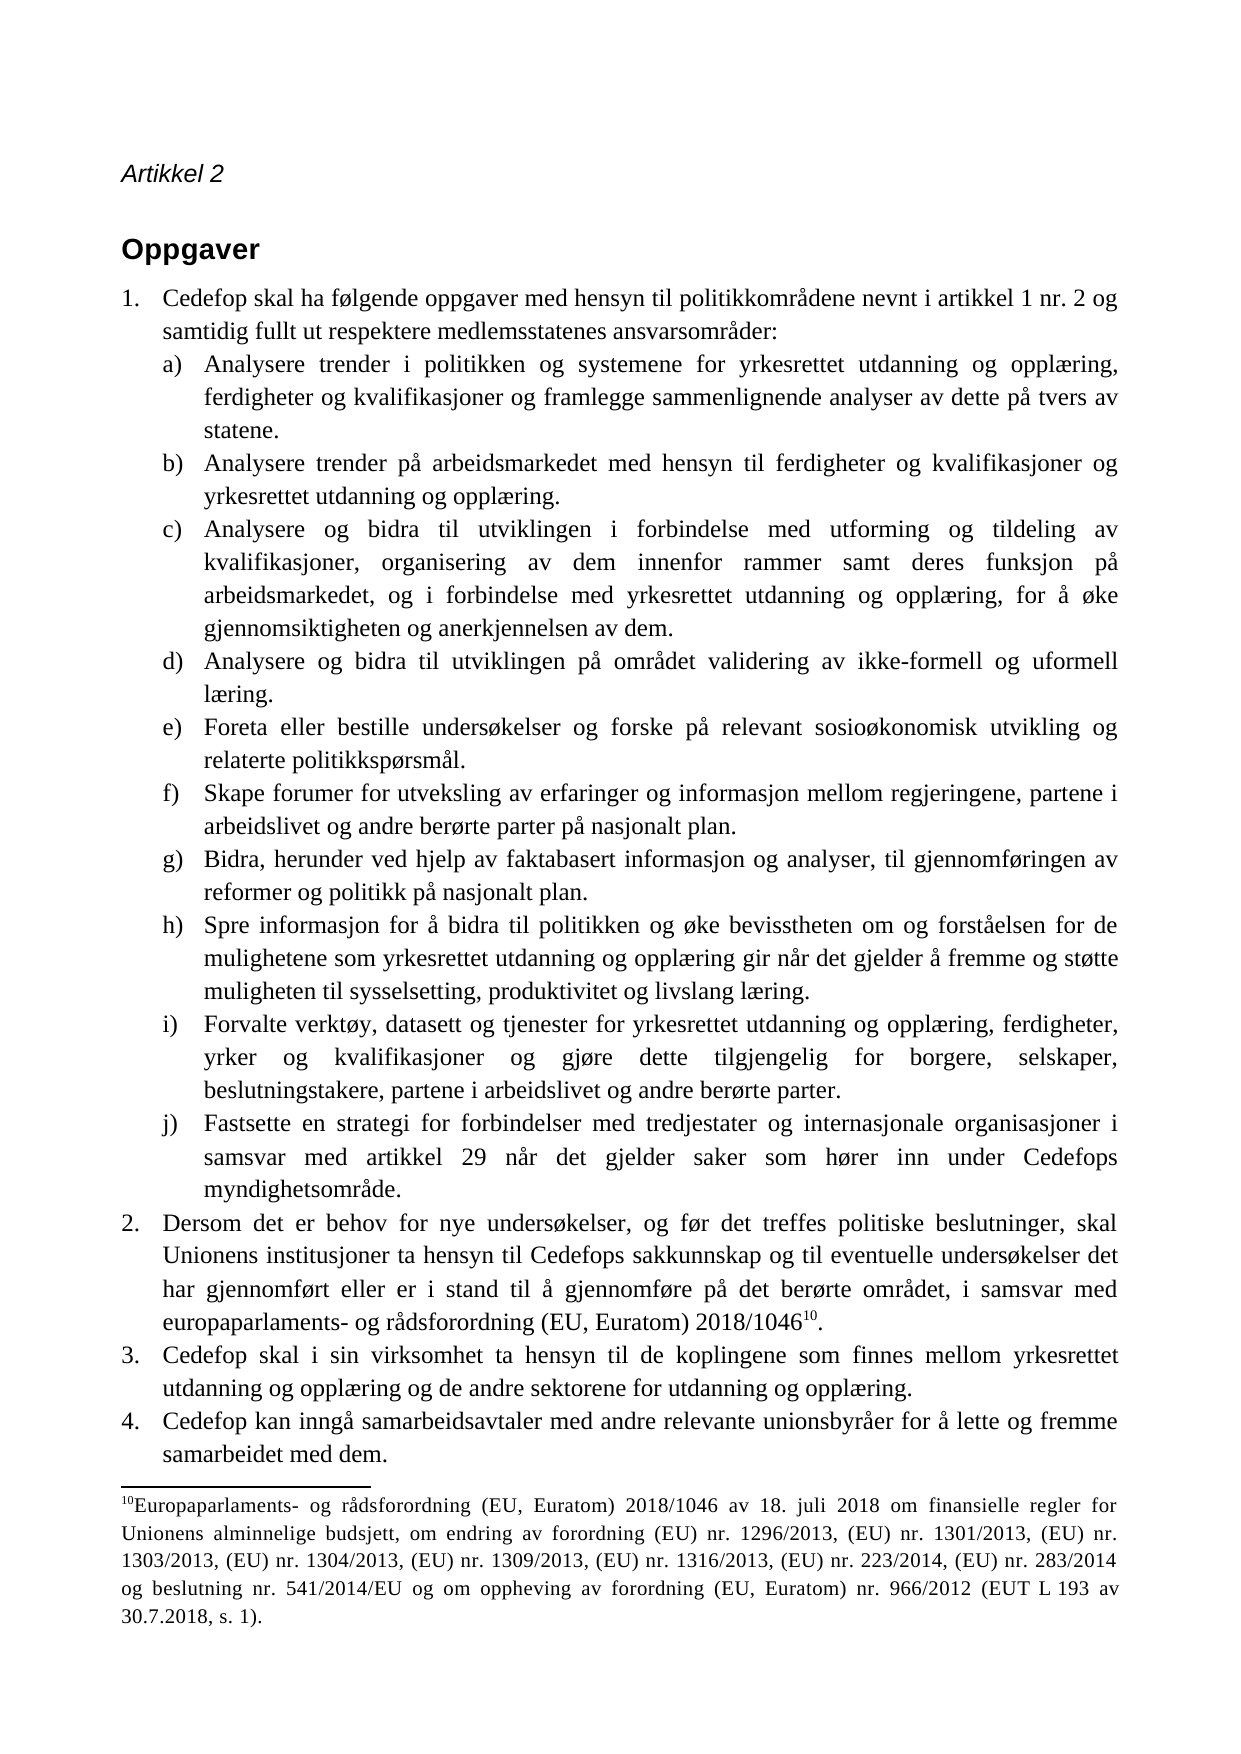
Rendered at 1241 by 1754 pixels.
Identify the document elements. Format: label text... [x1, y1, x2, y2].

list c) Analysere og bidra til utviklingen i forbindelse med utforming og tildeling av kvalifikasjoner, organisering av dem innenfor rammer samt deres funksjon på arbeidsmarkedet, og i forbindelse med yrkesrettet utdanning og opplæring, for å øke gjennomsiktigheten og anerkjennelsen av dem. [162, 514, 1119, 642]
list d) Analysere og bidra til utviklingen på området validering av ikke-formell og uformell læring. [162, 646, 1119, 708]
list a) Analysere trender i politikken og systemene for yrkesrettet utdanning og opplæring, ferdigheter og kvalifikasjoner og framlegge sammenlignende analyser av dette på tvers av statene. [162, 349, 1119, 444]
subtitle Oppgaver [121, 232, 1119, 266]
list g) Bidra, herunder ved hjelp av faktabasert informasjon og analyser, til gjennomføringen av reformer og politikk på nasjonalt plan. [162, 844, 1119, 906]
list b) Analysere trender på arbeidsmarkedet med hensyn til ferdigheter og kvalifikasjoner og yrkesrettet utdanning og opplæring. [162, 448, 1119, 510]
list 3. Cedefop skal i sin virksomhet ta hensyn til de koplingene som finnes mellom yrkesrettet utdanning og opplæring og de andre sektorene for utdanning og opplæring. [121, 1340, 1119, 1401]
list 4. Cedefop kan inngå samarbeidsavtaler med andre relevante unionsbyråer for å lette og fremme samarbeidet med dem. [121, 1406, 1119, 1467]
list e) Foreta eller bestille undersøkelser og forske på relevant sosioøkonomisk utvikling og relaterte politikkspørsmål. [162, 712, 1119, 774]
list j) Fastsette en strategi for forbindelser med tredjestater og internasjonale organisasjoner i samsvar med artikkel 29 når det gjelder saker som hører inn under Cedefops myndighetsområde. [162, 1108, 1119, 1203]
list h) Spre informasjon for å bidra til politikken og øke bevisstheten om og forståelsen for de mulighetene som yrkesrettet utdanning og opplæring gir når det gjelder å fremme og støtte muligheten til sysselsetting, produktivitet og livslang læring. [162, 910, 1119, 1005]
text Artikkel 2 [121, 159, 1119, 188]
list f) Skape forumer for utveksling av erfaringer og informasjon mellom regjeringene, partene i arbeidslivet og andre berørte parter på nasjonalt plan. [162, 778, 1119, 840]
list i) Forvalte verktøy, datasett og tjenester for yrkesrettet utdanning og opplæring, ferdigheter, yrker og kvalifikasjoner og gjøre dette tilgjengelig for borgere, selskaper, beslutningstakere, partene i arbeidslivet og andre berørte parter. [162, 1009, 1119, 1104]
list 2. Dersom det er behov for nye undersøkelser, og før det treffes politiske beslutninger, skal Unionens institusjoner ta hensyn til Cedefops sakkunnskap og til eventuelle undersøkelser det har gjennomført eller er i stand til å gjennomføre på det berørte området, i samsvar med europaparlaments- og rådsforordning (EU, Euratom) 2018/1046. [121, 1208, 1119, 1335]
list 1. Cedefop skal ha følgende oppgaver med hensyn til politikkområdene nevnt i artikkel 1 nr. 2 og samtidig fullt ut respektere medlemsstatenes ansvarsområder: [121, 283, 1119, 345]
